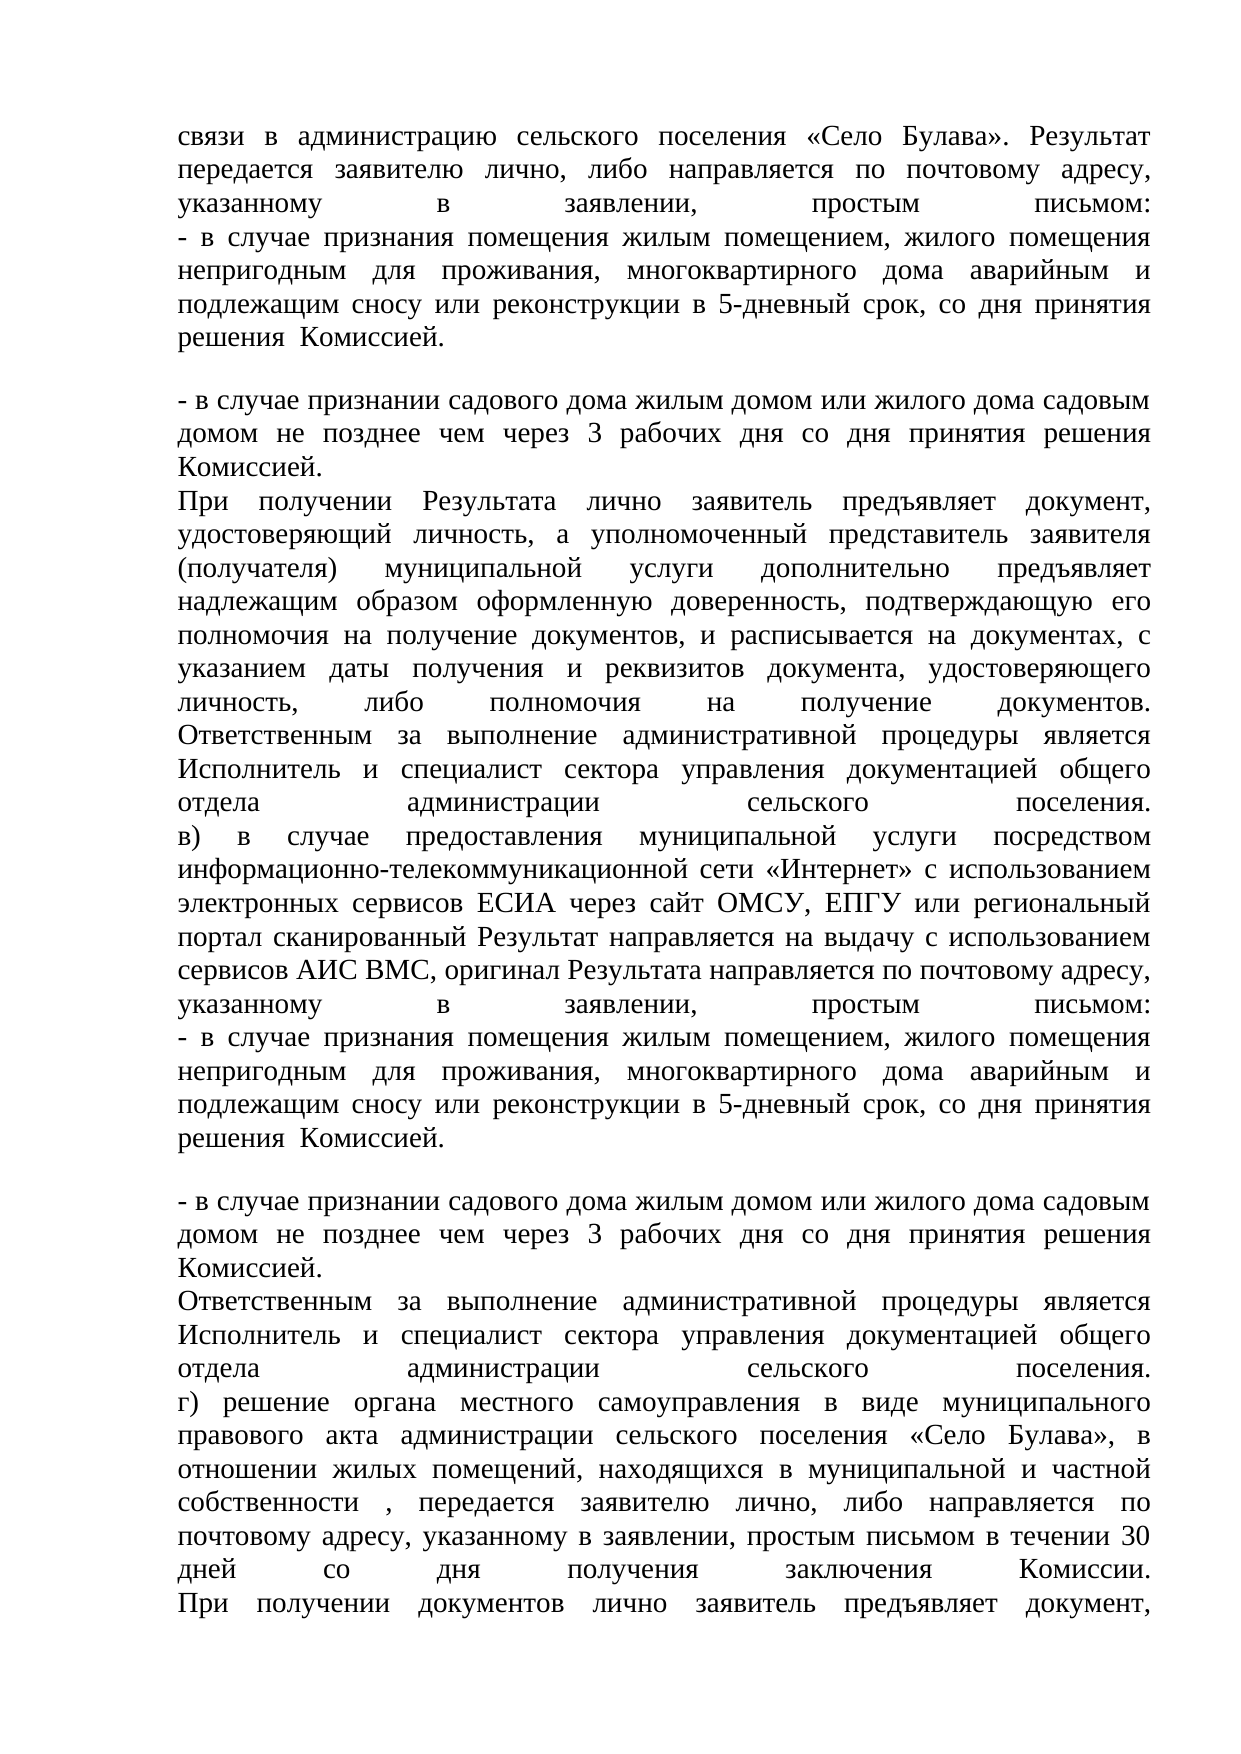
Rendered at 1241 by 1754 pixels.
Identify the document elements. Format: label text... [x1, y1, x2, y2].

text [177, 118, 1152, 353]
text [177, 1183, 1152, 1619]
text - в случае признании садового дома жилым домом или жилого дома садовым домом не позднее чем через 3 рабочих дня со дня принятия решения Комиссией. При получении Результата лично заявитель предъявляет документ, удостоверяющий личность, а уполномоченный представитель заявителя (получателя) муниципальной услуги дополнительно предъявляет надлежащим образом оформленную доверенность, подтверждающую его полномочия на получение документов, и расписывается на документах, с указанием даты получения и реквизитов документа, удостоверяющего личность, либо полномочия на получение документов. Ответственным за выполнение административной процедуры является Исполнитель и специалист сектора управления документацией общего отдела администрации сельского поселения. в) в случае предоставления муниципальной услуги посредством информационно-телекоммуникационной сети «Интернет» с использованием электронных сервисов ЕСИА через сайт ОМСУ, ЕПГУ или региональный портал сканированный Результат направляется на выдачу с использованием сервисов АИС ВМС, оригинал Результата направляется по почтовому адресу, указанному в заявлении, простым письмом: - в случае признания помещения жилым помещением, жилого помещения непригодным для проживания, многоквартирного дома аварийным и подлежащим сносу или реконструкции в 5-дневный срок, со дня принятия решения Комиссией. [177, 382, 1152, 1153]
